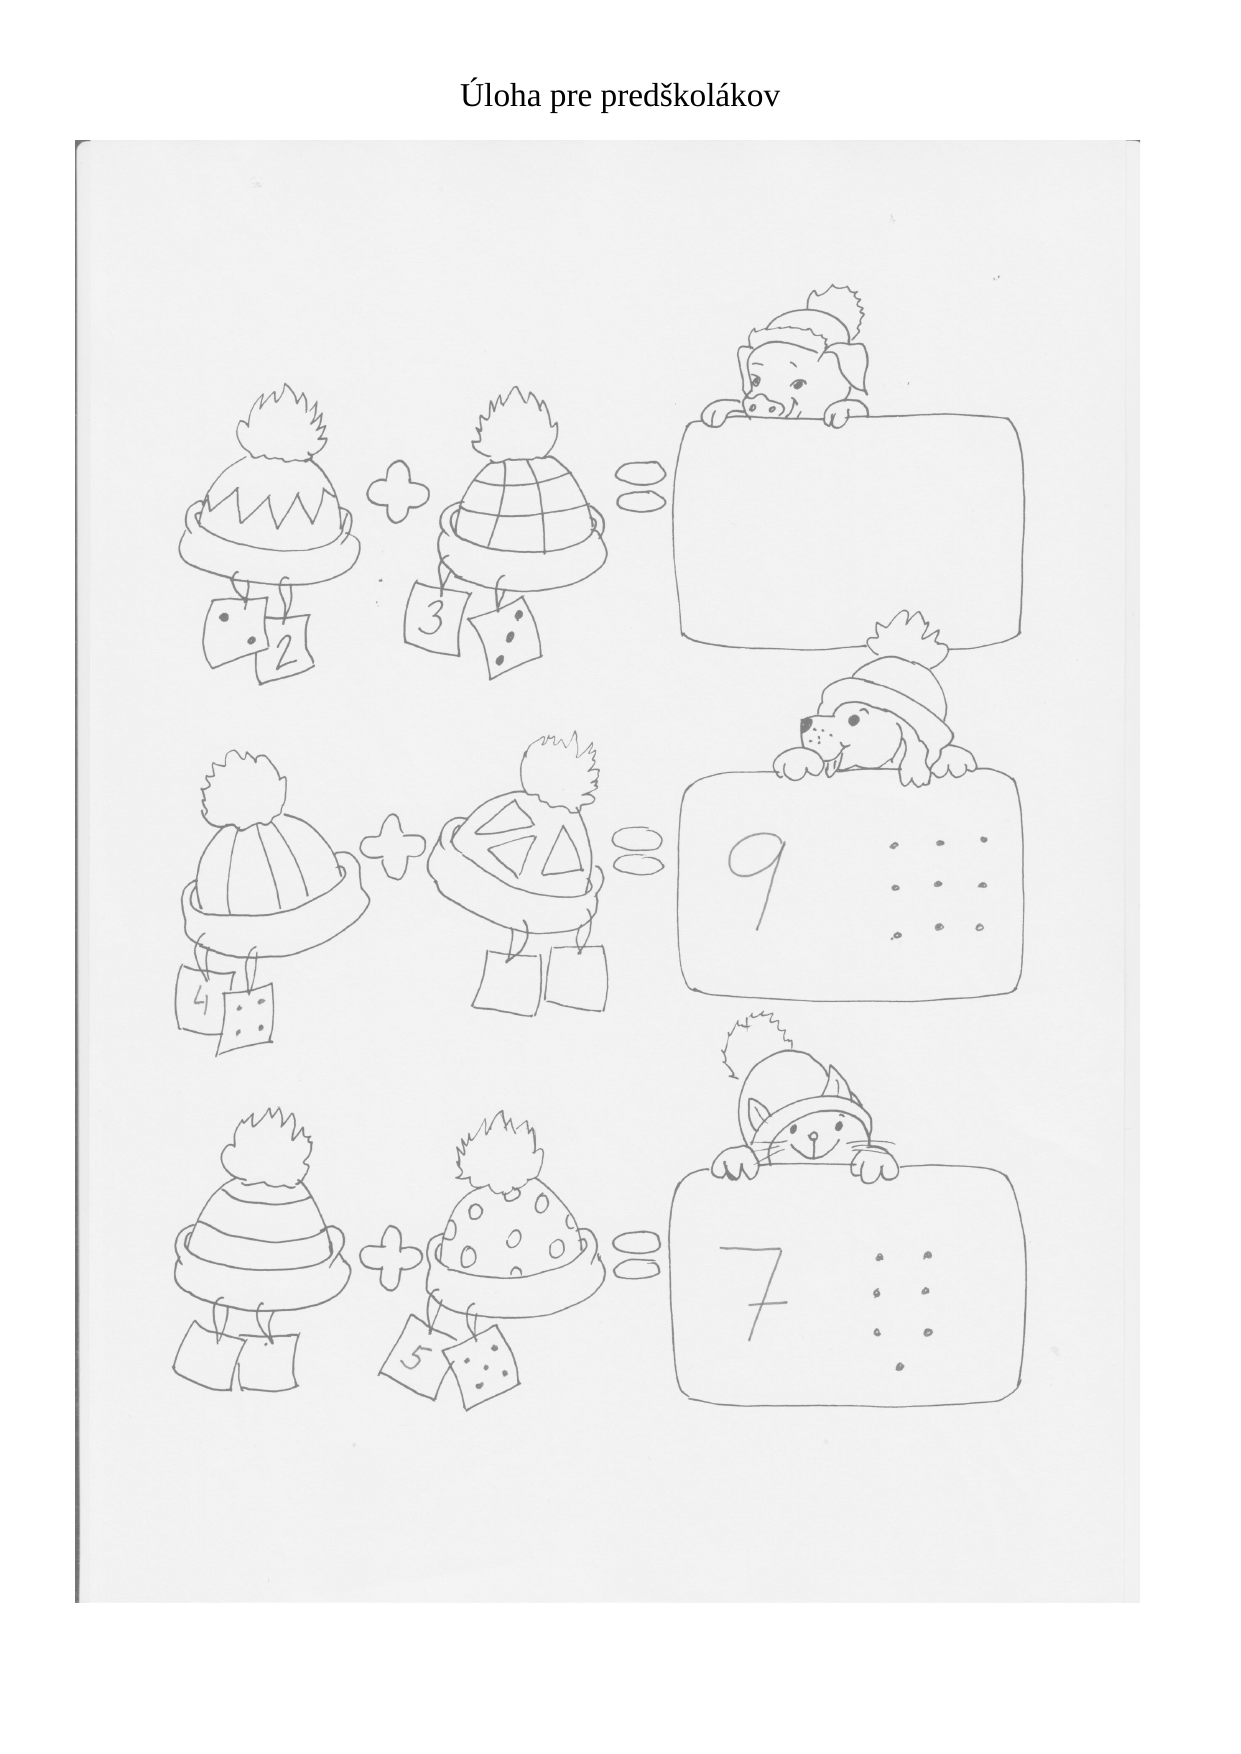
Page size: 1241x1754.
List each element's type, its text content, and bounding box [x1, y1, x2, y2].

text Úloha pre predškolákov [75, 75, 1165, 113]
picture [75, 140, 1141, 1603]
